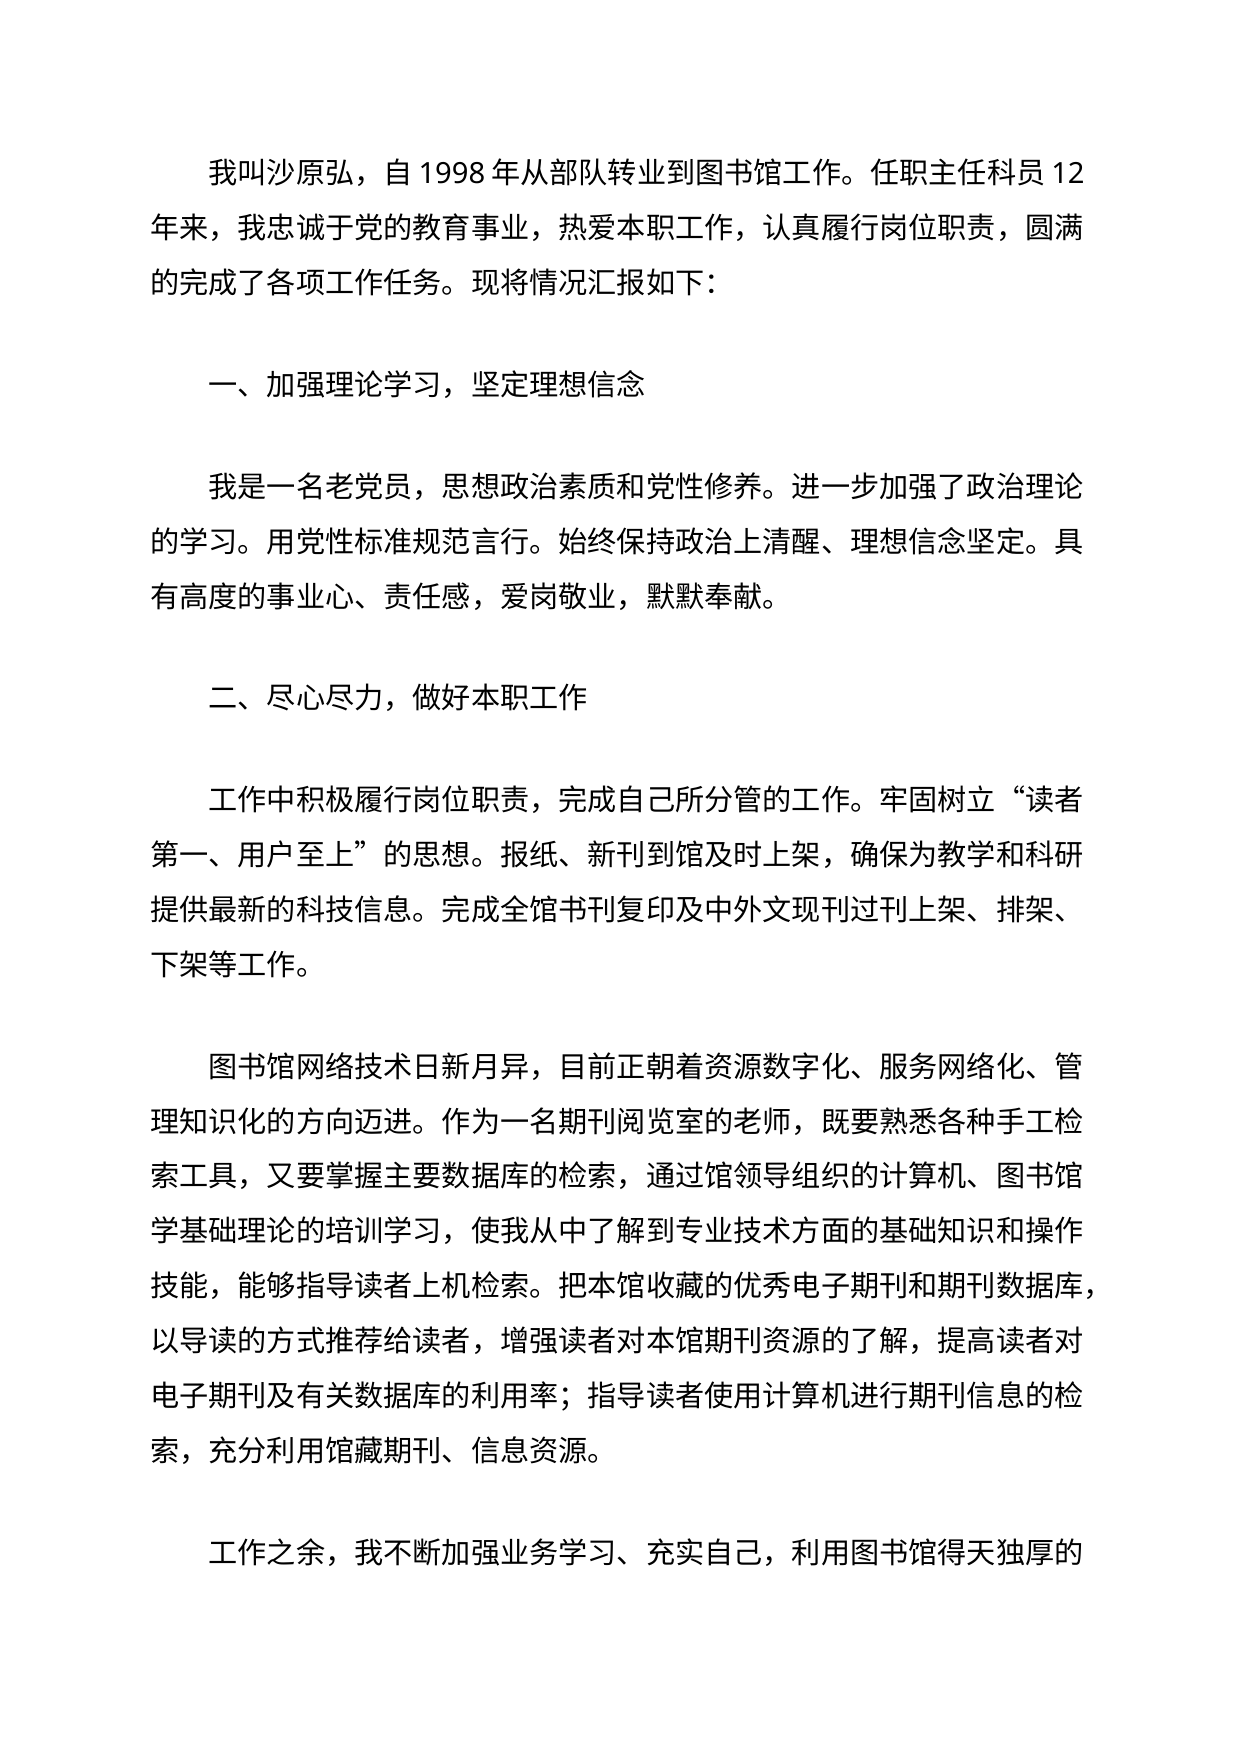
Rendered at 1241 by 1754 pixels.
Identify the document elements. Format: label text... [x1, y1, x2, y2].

text 我是一名老党员，思想政治素质和党性修养。进一步加强了政治理论的学习。用党性标准规范言行。始终保持政治上清醒、理想信念坚定。具有高度的事业心、责任感，爱岗敬业，默默奉献。 [150, 463, 1090, 616]
text 一、加强理论学习，坚定理想信念 [150, 362, 1090, 404]
text 我叫沙原弘，自1998年从部队转业到图书馆工作。任职主任科员12年来，我忠诚于党的教育事业，热爱本职工作，认真履行岗位职责，圆满的完成了各项工作任务。现将情况汇报如下： [150, 150, 1090, 302]
text 图书馆网络技术日新月异，目前正朝着资源数字化、服务网络化、管理知识化的方向迈进。作为一名期刊阅览室的老师，既要熟悉各种手工检索工具，又要掌握主要数据库的检索，通过馆领导组织的计算机、图书馆学基础理论的培训学习，使我从中了解到专业技术方面的基础知识和操作技能，能够指导读者上机检索。把本馆收藏的优秀电子期刊和期刊数据库，以导读的方式推荐给读者，增强读者对本馆期刊资源的了解，提高读者对电子期刊及有关数据库的利用率；指导读者使用计算机进行期刊信息的检索，充分利用馆藏期刊、信息资源。 [150, 1043, 1090, 1470]
text 工作中积极履行岗位职责，完成自己所分管的工作。牢固树立“读者第一、用户至上”的思想。报纸、新刊到馆及时上架，确保为教学和科研提供最新的科技信息。完成全馆书刊复印及中外文现刊过刊上架、排架、下架等工作。 [150, 777, 1090, 984]
text 二、尽心尽力，做好本职工作 [150, 675, 1090, 717]
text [150, 1529, 1090, 1572]
